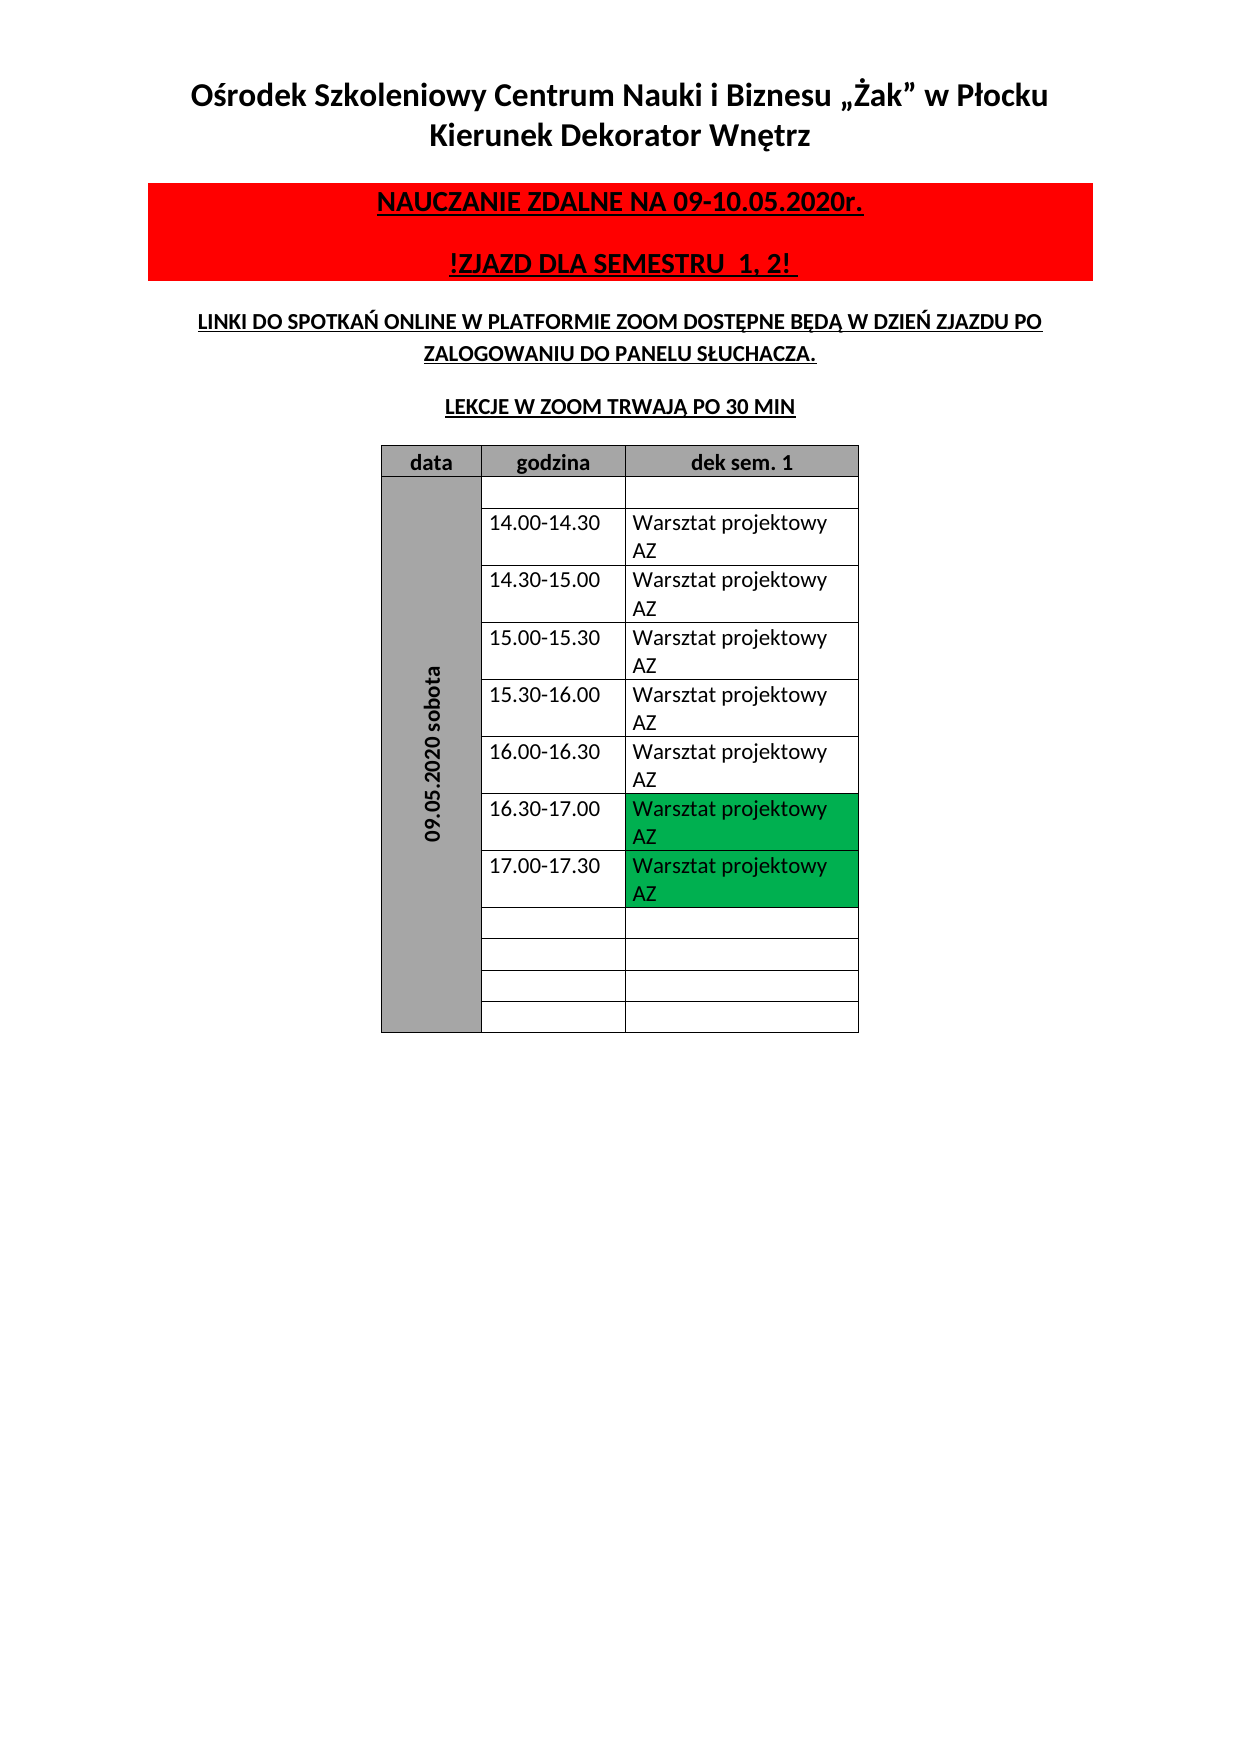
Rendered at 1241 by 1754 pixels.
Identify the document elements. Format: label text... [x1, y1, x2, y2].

table_cell [626, 477, 858, 507]
table_cell 16.00-16.30 [482, 737, 625, 793]
text LINKI DO SPOTKAŃ ONLINE W PLATFORMIE ZOOM DOSTĘPNE BĘDĄ W DZIEŃ ZJAZDU PO ZALOGOWANIU DO PANELU SŁUCHACZA. [148, 307, 1093, 367]
table_cell Warsztat projektowy AZ [626, 794, 858, 850]
table_cell [482, 971, 625, 1001]
table_cell 09.05.2020 sobota [382, 477, 481, 1032]
table_cell [482, 1002, 625, 1032]
table_cell 14.30-15.00 [482, 566, 625, 622]
table_cell [626, 908, 858, 938]
table_cell Warsztat projektowy AZ [626, 566, 858, 622]
text LEKCJE W ZOOM TRWAJĄ PO 30 MIN [148, 392, 1093, 420]
text !ZJAZD DLA SEMESTRU 1, 2! [148, 245, 1093, 281]
table_cell Warsztat projektowy AZ [626, 737, 858, 793]
table_cell Warsztat projektowy AZ [626, 680, 858, 736]
table_cell 16.30-17.00 [482, 794, 625, 850]
table_header godzina [482, 446, 625, 476]
table_cell [626, 1002, 858, 1032]
table_cell 15.30-16.00 [482, 680, 625, 736]
table_cell [482, 477, 625, 507]
table_cell Warsztat projektowy AZ [626, 851, 858, 907]
table_header dek sem. 1 [626, 446, 858, 476]
table_cell 17.00-17.30 [482, 851, 625, 907]
table_cell [626, 971, 858, 1001]
table_cell [626, 939, 858, 969]
table_cell Warsztat projektowy AZ [626, 509, 858, 564]
table_cell 14.00-14.30 [482, 509, 625, 564]
text NAUCZANIE ZDALNE NA 09-10.05.2020r. [148, 183, 1093, 219]
table_cell [482, 908, 625, 938]
table_cell Warsztat projektowy AZ [626, 623, 858, 679]
table_cell 15.00-15.30 [482, 623, 625, 679]
table_cell [482, 939, 625, 969]
table_header data [382, 446, 481, 476]
